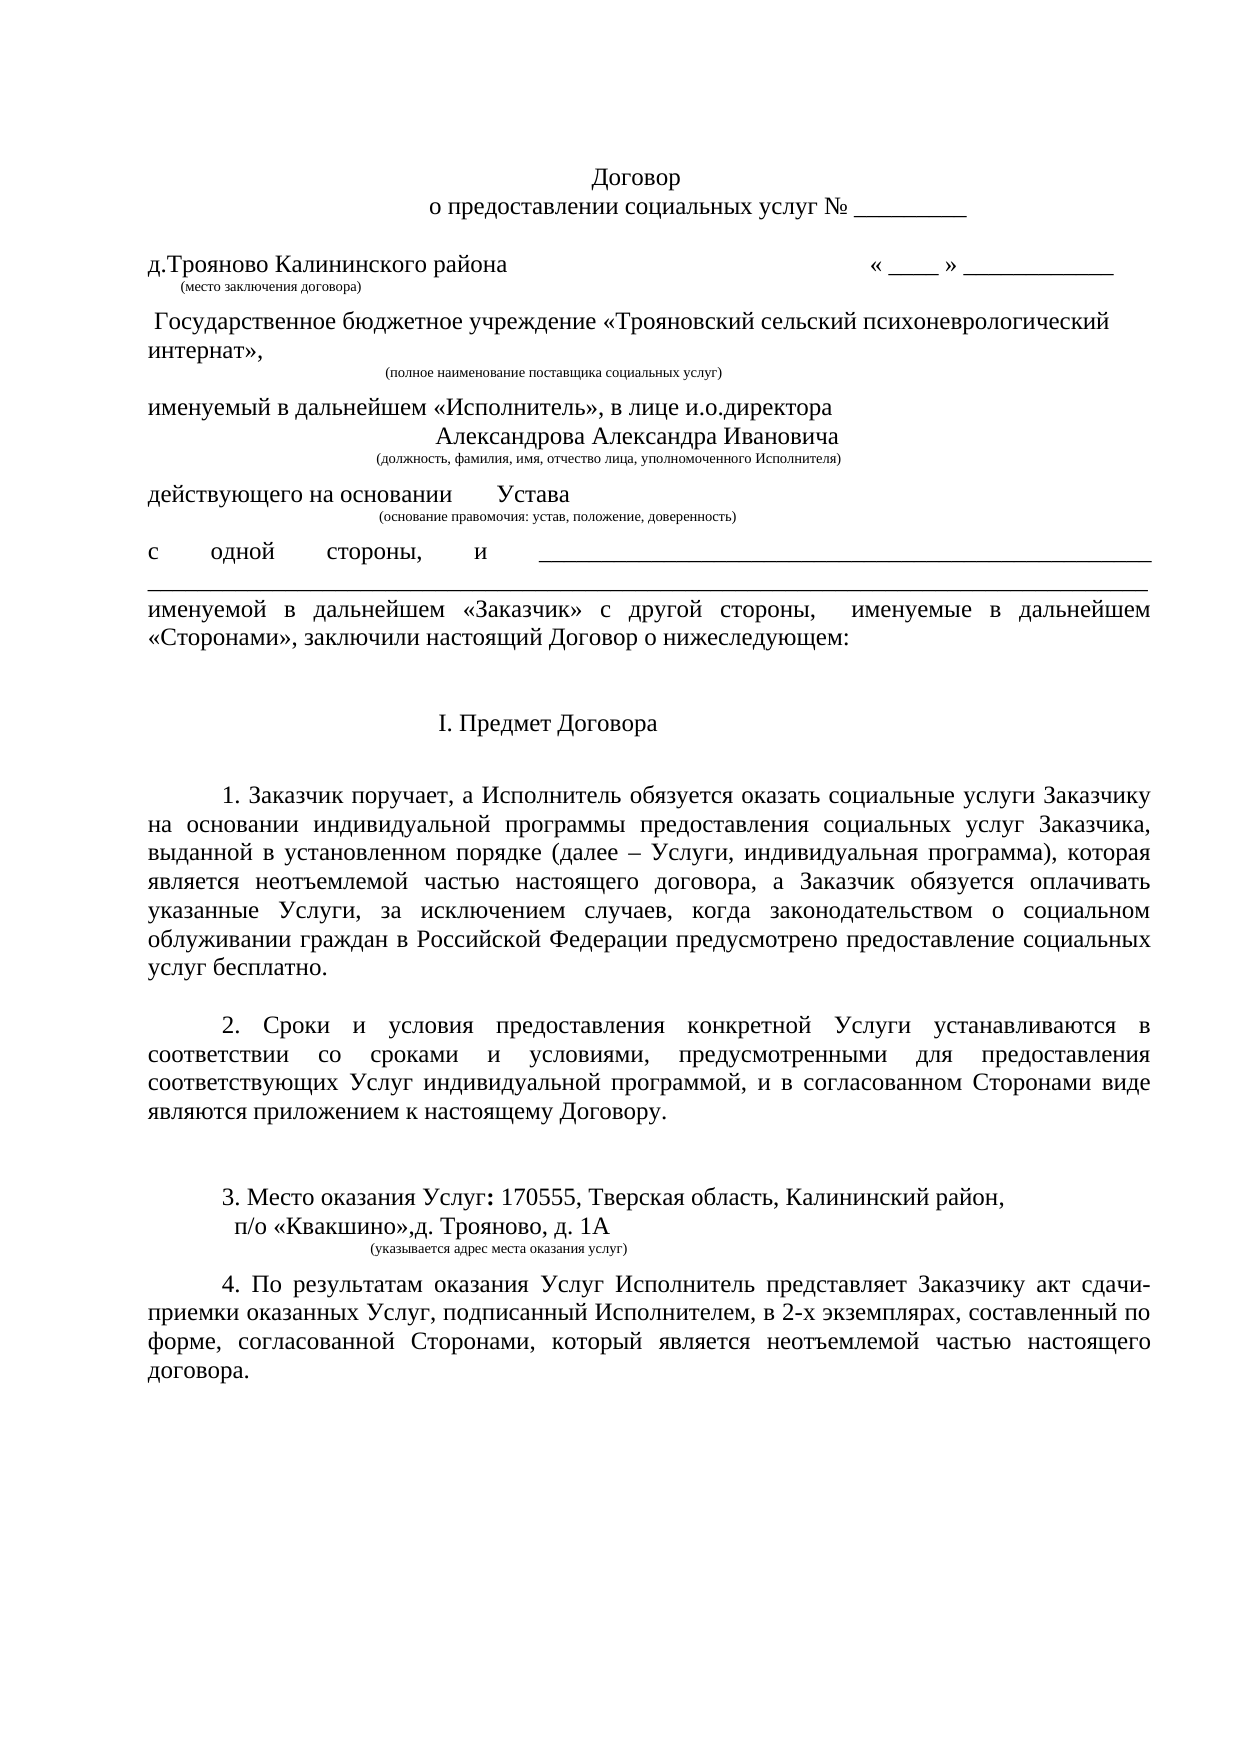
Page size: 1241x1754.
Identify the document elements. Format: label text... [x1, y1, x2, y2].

text Александрова Александра Ивановича [148, 421, 1152, 450]
text о предоставлении социальных услуг № _________ [148, 191, 1152, 220]
text с одной стороны, и _________________________________________________ ________________________________________________________________________________ именуемой в дальнейшем «Заказчик» с другой стороны, именуемые в дальнейшем «Сторонами», заключили настоящий Договор о нижеследующем: [148, 536, 1152, 651]
text п/о «Квакшино»,д. Трояново, д. 1А [148, 1211, 1152, 1240]
text (полное наименование поставщика социальных услуг) [148, 364, 1152, 392]
text Договор [148, 162, 1152, 191]
text 1. Заказчик поручает, а Исполнитель обязуется оказать социальные услуги Заказчику на основании индивидуальной программы предоставления социальных услуг Заказчика, выданной в установленном порядке (далее – Услуги, индивидуальная программа), которая является неотъемлемой частью настоящего договора, а Заказчик обязуется оплачивать указанные Услуги, за исключением случаев, когда законодательством о социальном облуживании граждан в Российской Федерации предусмотрено предоставление социальных услуг бесплатно. [148, 780, 1152, 981]
text 3. Место оказания Услуг: 170555, Тверская область, Калининский район, [148, 1182, 1152, 1211]
text I. Предмет Договора [148, 708, 1152, 737]
text именуемый в дальнейшем «Исполнитель», в лице и.о.директора [148, 392, 1152, 421]
text д.Трояново Калининского района « ____ » ____________ [148, 249, 1152, 277]
text 2. Сроки и условия предоставления конкретной Услуги устанавливаются в соответствии со сроками и условиями, предусмотренными для предоставления соответствующих Услуг индивидуальной программой, и в согласованном Сторонами виде являются приложением к настоящему Договору. [148, 1010, 1152, 1125]
text (место заключения договора) [148, 277, 1152, 306]
text (основание правомочия: устав, положение, доверенность) [148, 507, 1152, 536]
text 4. По результатам оказания Услуг Исполнитель представляет Заказчику акт сдачи-приемки оказанных Услуг, подписанный Исполнителем, в 2-х экземплярах, составленный по форме, согласованной Сторонами, который является неотъемлемой частью настоящего договора. [148, 1269, 1152, 1384]
text (указывается адрес места оказания услуг) [148, 1240, 1152, 1269]
text (должность, фамилия, имя, отчество лица, уполномоченного Исполнителя) [148, 450, 1152, 479]
text Государственное бюджетное учреждение «Трояновский сельский психоневрологический интернат», [148, 306, 1152, 364]
text действующего на основании Устава [148, 479, 1152, 507]
